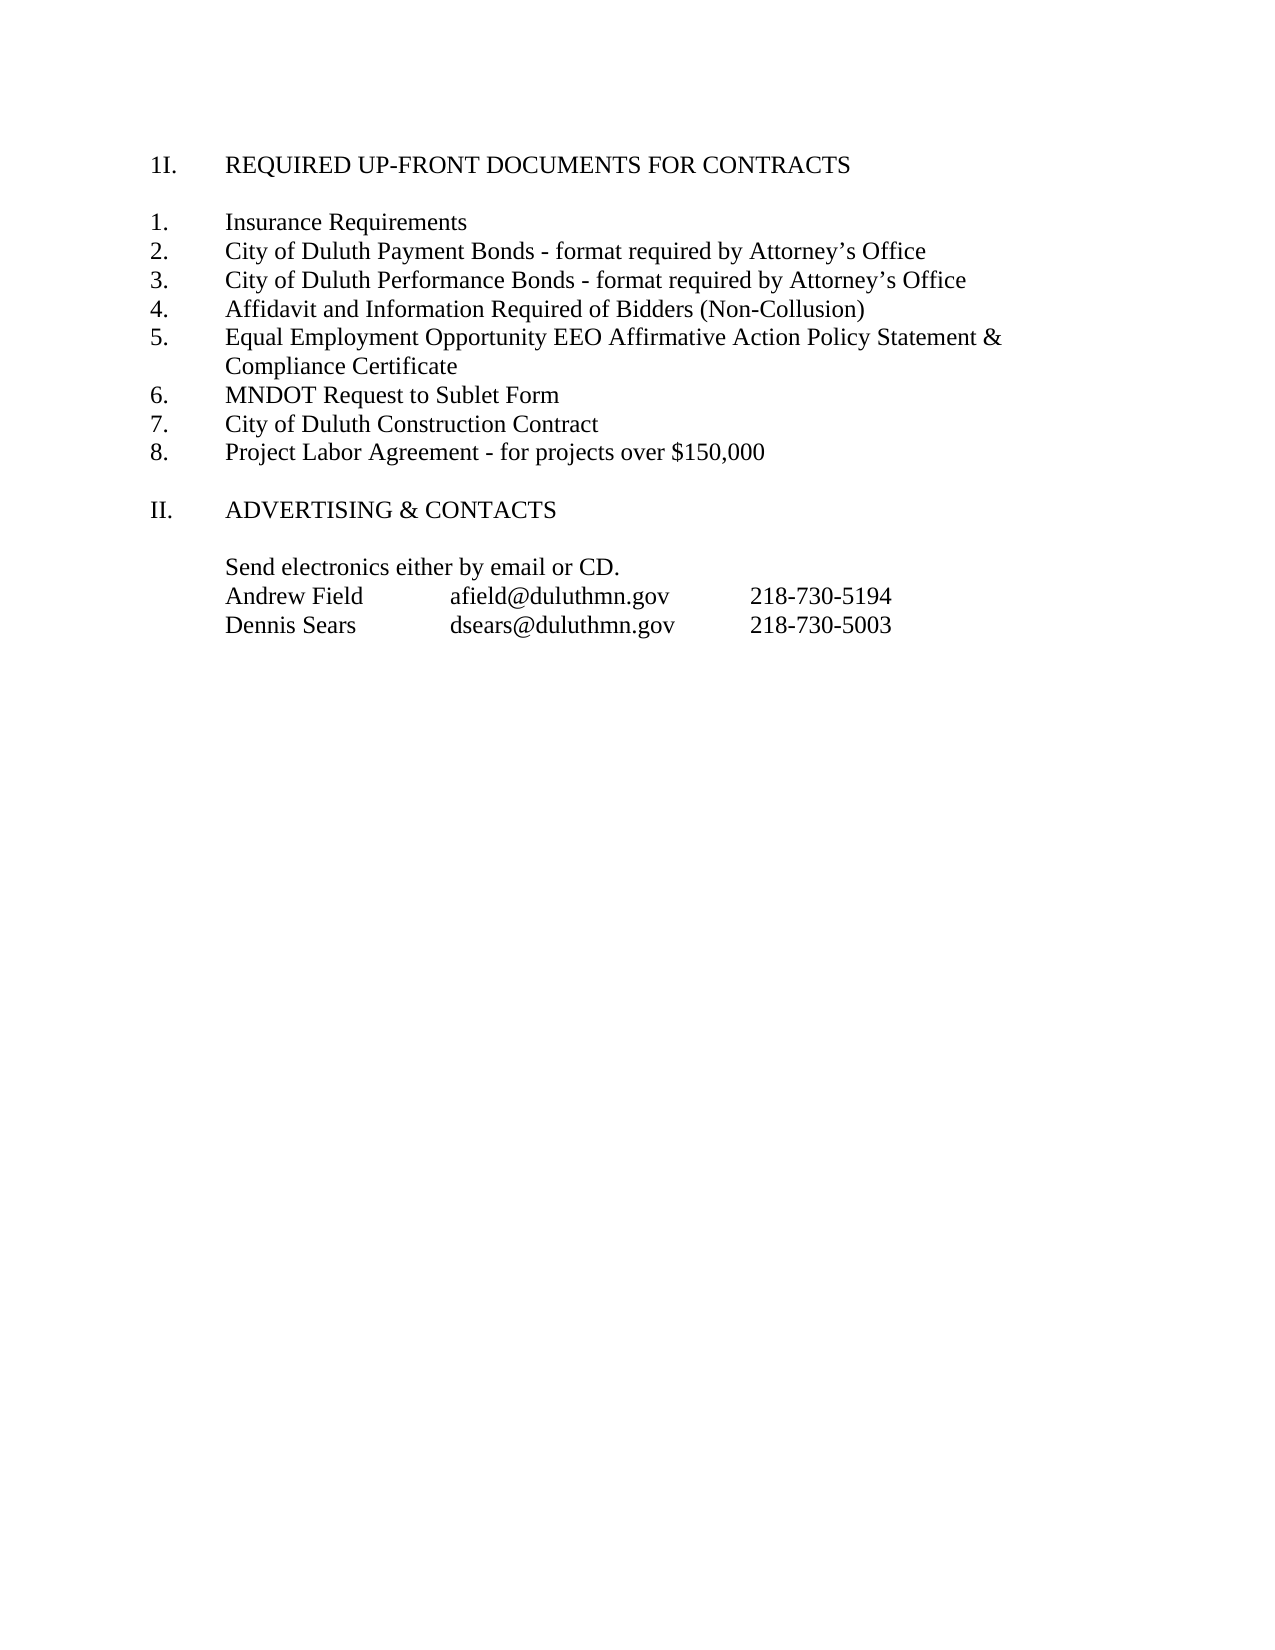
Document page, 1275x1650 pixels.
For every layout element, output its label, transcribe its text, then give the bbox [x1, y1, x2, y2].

text 3. City of Duluth Performance Bonds - format required by Attorney’s Office [150, 265, 1125, 294]
text Andrew Field afield@duluthmn.gov 218-730-5194 [225, 581, 1125, 610]
text II. ADVERTISING & CONTACTS [150, 495, 1125, 524]
text 1. Insurance Requirements [150, 207, 1125, 236]
text 8. Project Labor Agreement - for projects over $150,000 [150, 437, 1125, 466]
text Send electronics either by email or CD. [225, 552, 1125, 581]
text Dennis Sears dsears@duluthmn.gov 218-730-5003 [150, 610, 1125, 639]
text 2. City of Duluth Payment Bonds - format required by Attorney’s Office [150, 236, 1125, 265]
text 4. Affidavit and Information Required of Bidders (Non-Collusion) [150, 294, 1125, 322]
text 7. City of Duluth Construction Contract [150, 409, 1125, 437]
text I. REQUIRED UP-FRONT DOCUMENTS FOR CONTRACTS [150, 150, 1125, 179]
text 5. Equal Employment Opportunity EEO Affirmative Action Policy Statement & Compliance Certificate [150, 322, 1125, 380]
text 6. MNDOT Request to Sublet Form [150, 380, 1125, 409]
